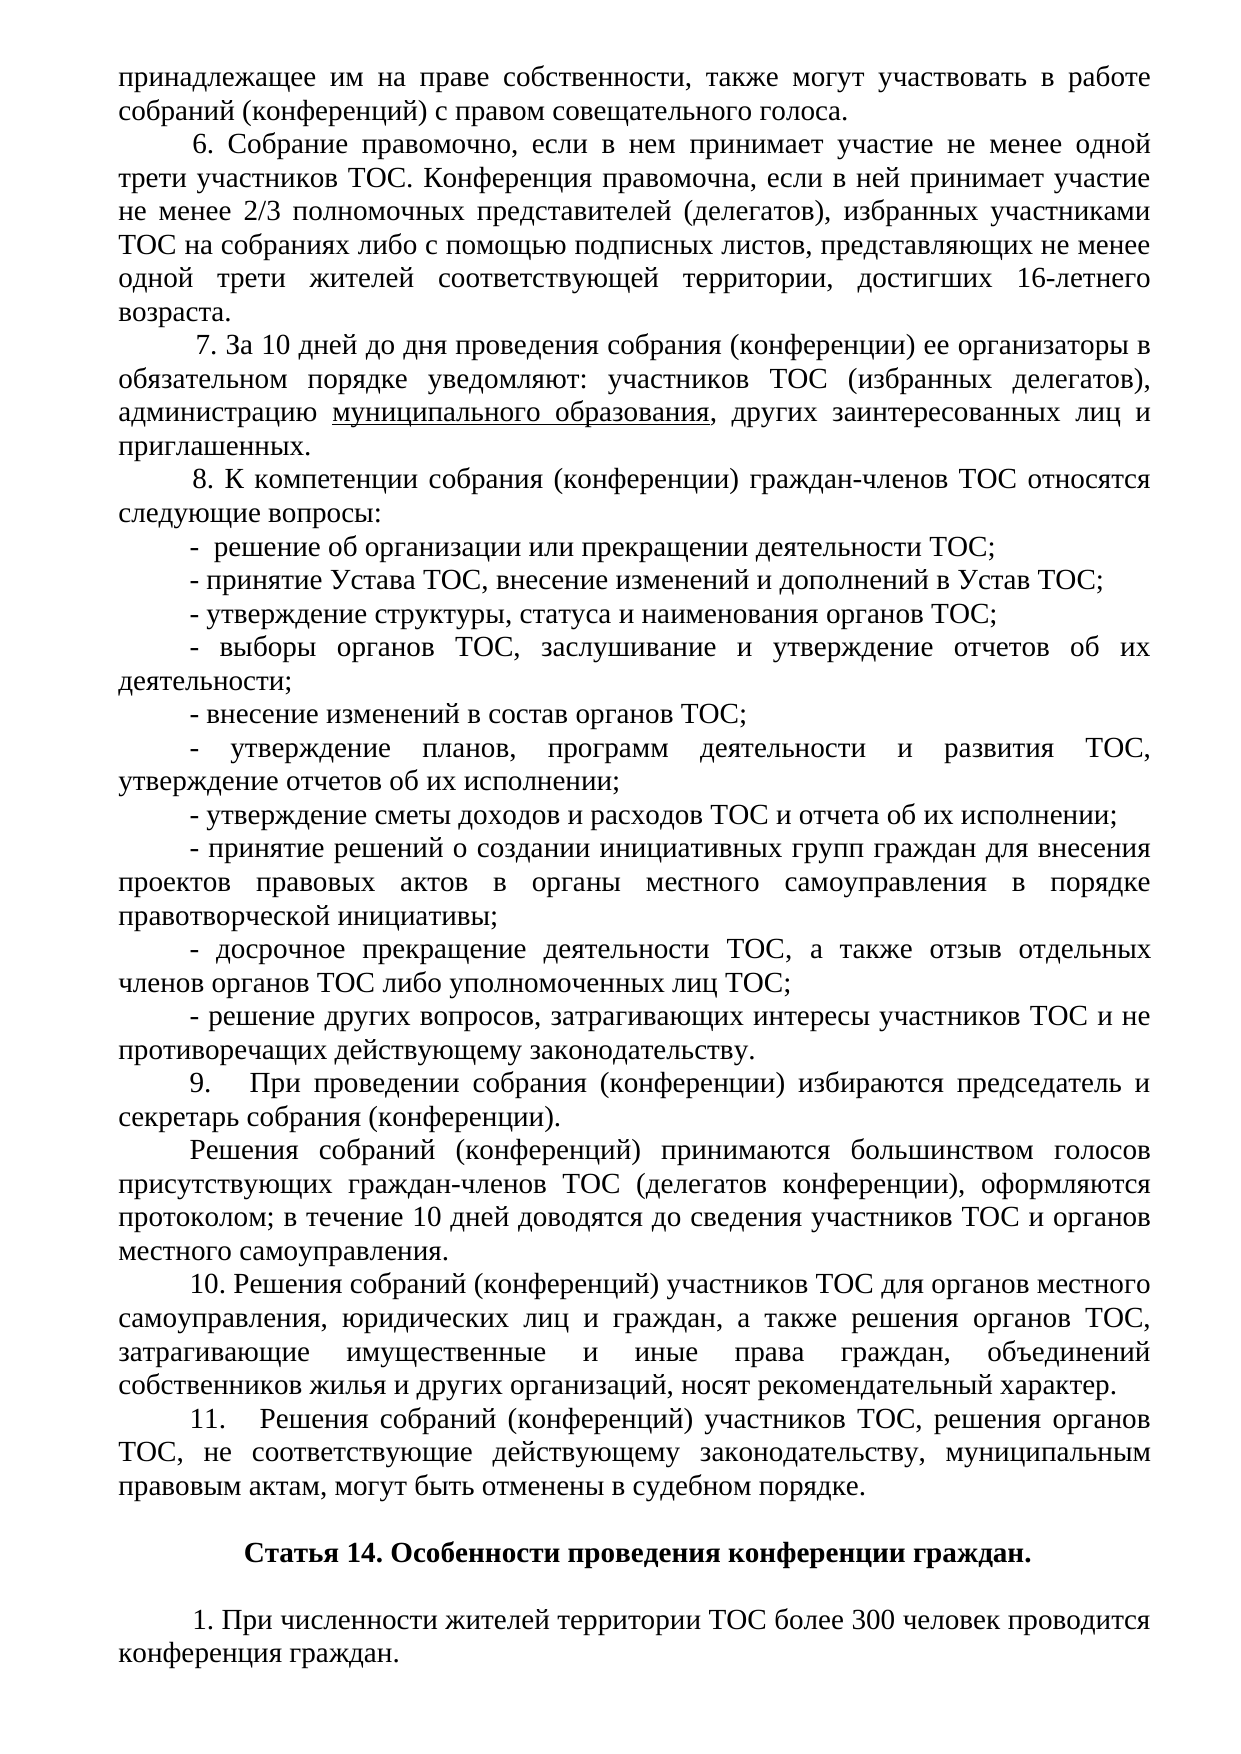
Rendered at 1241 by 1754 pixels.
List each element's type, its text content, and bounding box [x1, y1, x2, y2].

text 11. Решения собраний (конференций) участников ТОС, решения органов ТОС, не соответствующие действующему законодательству, муниципальным правовым актам, могут быть отменены в судебном порядке. [118, 1401, 1152, 1501]
text 8. К компетенции собрания (конференции) граждан-членов ТОС относятся следующие вопросы: [118, 462, 1152, 529]
text - выборы органов ТОС, заслушивание и утверждение отчетов об их деятельности; [118, 629, 1152, 696]
text Решения собраний (конференций) принимаются большинством голосов присутствующих граждан-членов ТОС (делегатов конференции), оформляются протоколом; в течение 10 дней доводятся до сведения участников ТОС и органов местного самоуправления. [118, 1132, 1152, 1267]
text - досрочное прекращение деятельности ТОС, а также отзыв отдельных членов органов ТОС либо уполномоченных лиц ТОС; [118, 931, 1152, 998]
text Статья 14. Особенности проведения конференции граждан. [118, 1535, 1152, 1568]
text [118, 59, 1152, 126]
text - внесение изменений в состав органов ТОС; [118, 696, 1152, 730]
text - принятие Устава ТОС, внесение изменений и дополнений в Устав ТОС; [118, 562, 1152, 596]
text 9. При проведении собрания (конференции) избираются председатель и секретарь собрания (конференции). [118, 1065, 1152, 1132]
text - утверждение планов, программ деятельности и развития ТОС, утверждение отчетов об их исполнении; [118, 730, 1152, 797]
text 1. При численности жителей территории ТОС более 300 человек проводится конференция граждан. [118, 1602, 1152, 1669]
text - утверждение структуры, статуса и наименования органов ТОС; [118, 596, 1152, 629]
text - утверждение сметы доходов и расходов ТОС и отчета об их исполнении; [118, 797, 1152, 831]
text - решение об организации или прекращении деятельности ТОС; [118, 529, 1152, 562]
text - решение других вопросов, затрагивающих интересы участников ТОС и не противоречащих действующему законодательству. [118, 998, 1152, 1065]
text - принятие решений о создании инициативных групп граждан для внесения проектов правовых актов в органы местного самоуправления в порядке правотворческой инициативы; [118, 831, 1152, 931]
text 6. Собрание правомочно, если в нем принимает участие не менее одной трети участников ТОС. Конференция правомочна, если в ней принимает участие не менее 2/3 полномочных представителей (делегатов), избранных участниками ТОС на собраниях либо с помощью подписных листов, представляющих не менее одной трети жителей соответствующей территории, достигших 16-летнего возраста. [118, 126, 1152, 327]
text 10. Решения собраний (конференций) участников ТОС для органов местного самоуправления, юридических лиц и граждан, а также решения органов ТОС, затрагивающие имущественные и иные права граждан, объединений собственников жилья и других организаций, носят рекомендательный характер. [118, 1267, 1152, 1401]
text 7. За 10 дней до дня проведения собрания (конференции) ее организаторы в обязательном порядке уведомляют: участников ТОС (избранных делегатов), администрацию муниципального образования, других заинтересованных лиц и приглашенных. [118, 327, 1152, 462]
